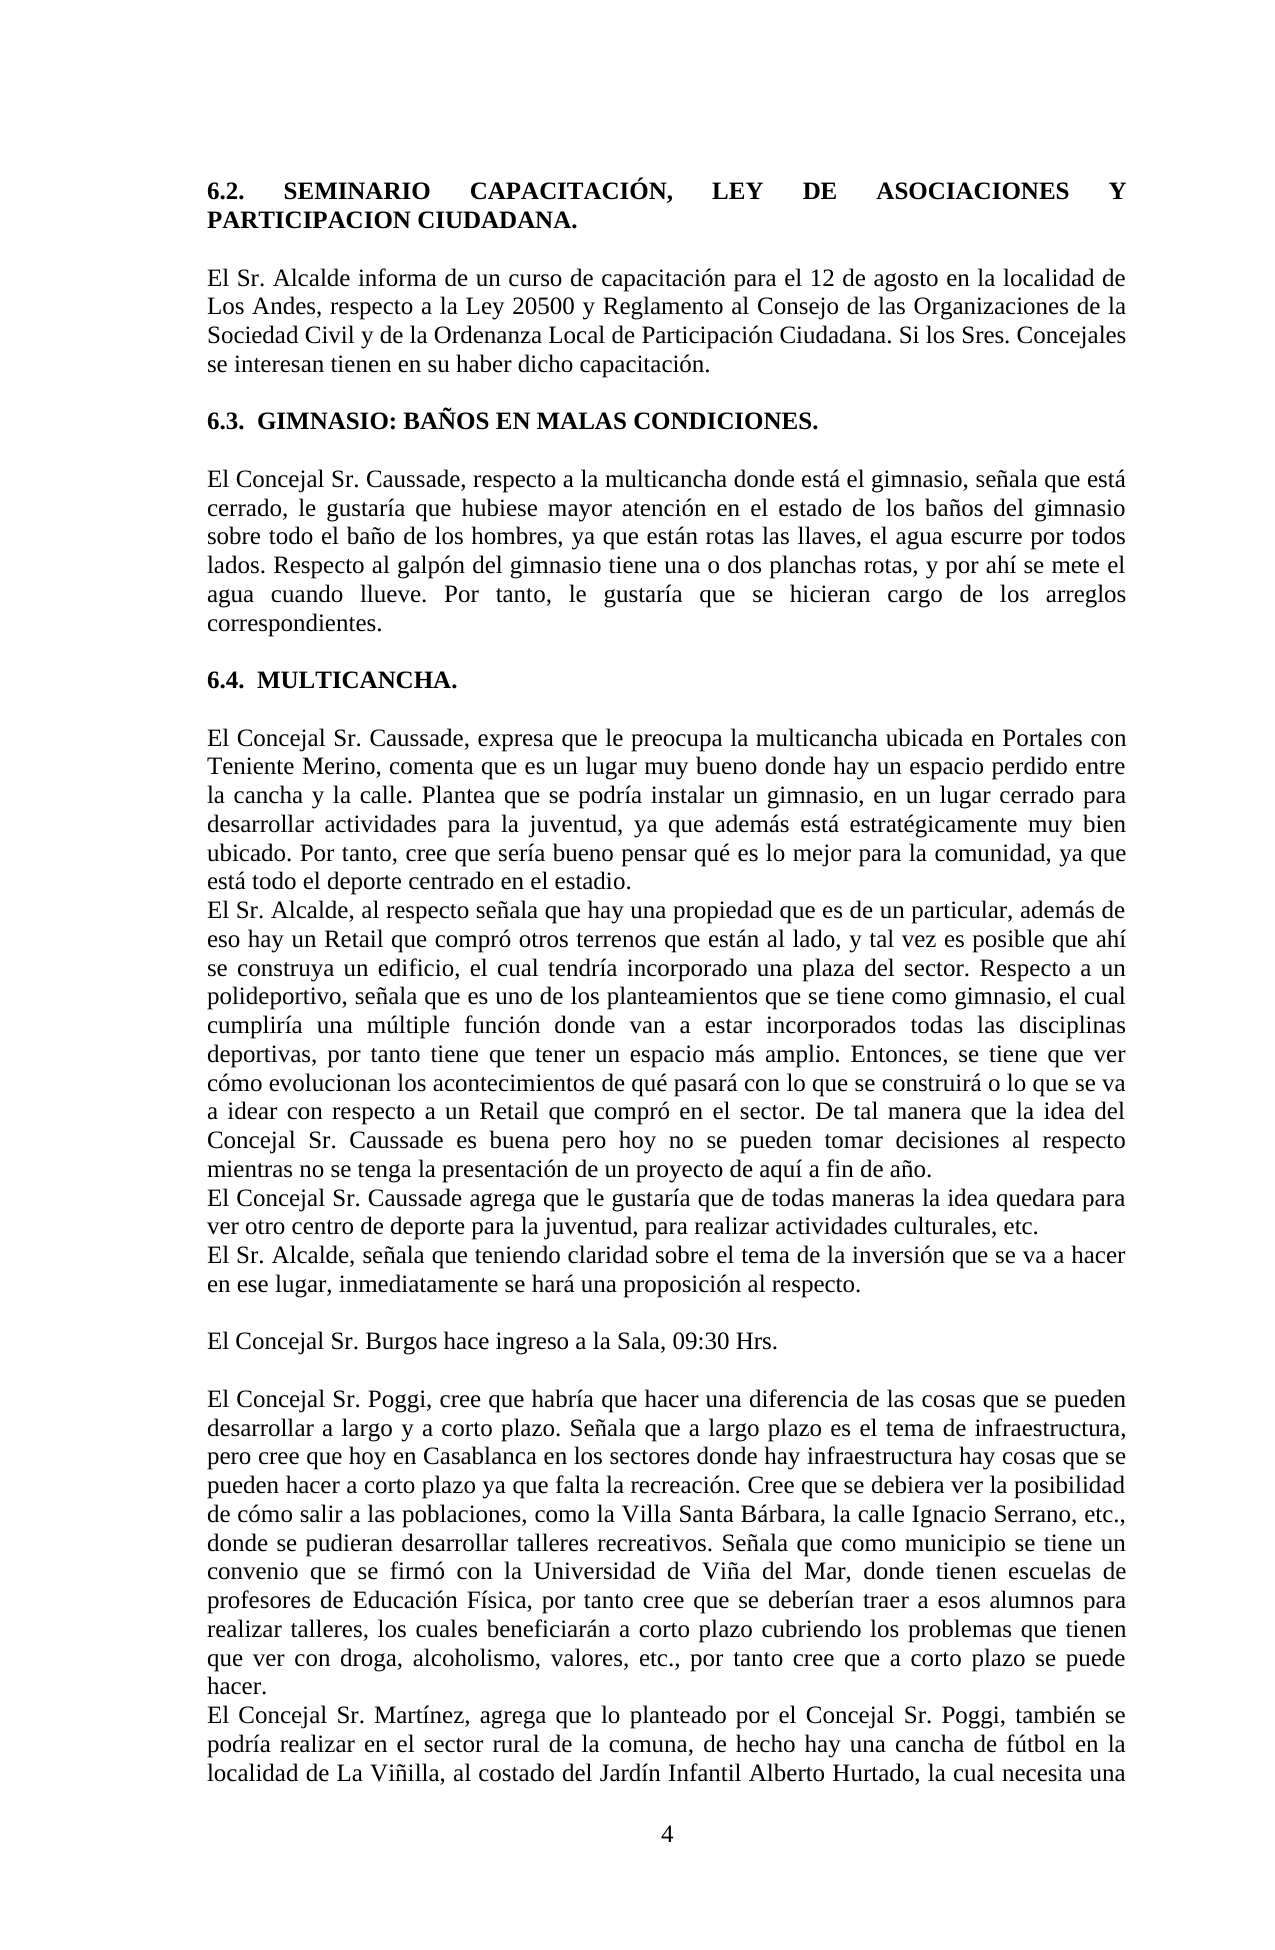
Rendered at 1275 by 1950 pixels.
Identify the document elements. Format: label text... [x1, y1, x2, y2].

text El Concejal Sr. Burgos hace ingreso a la Sala, 09:30 Hrs. [207, 1326, 1127, 1355]
text El Concejal Sr. Caussade, expresa que le preocupa la multicancha ubicada en Portales con Teniente Merino, comenta que es un lugar muy bueno donde hay un espacio perdido entre la cancha y la calle. Plantea que se podría instalar un gimnasio, en un lugar cerrado para desarrollar actividades para la juventud, ya que además está estratégicamente muy bien ubicado. Por tanto, cree que sería bueno pensar qué es lo mejor para la comunidad, ya que está todo el deporte centrado en el estadio. [207, 723, 1127, 895]
text El Concejal Sr. Caussade agrega que le gustaría que de todas maneras la idea quedara para ver otro centro de deporte para la juventud, para realizar actividades culturales, etc. [207, 1183, 1127, 1240]
text El Sr. Alcalde, al respecto señala que hay una propiedad que es de un particular, además de eso hay un Retail que compró otros terrenos que están al lado, y tal vez es posible que ahí se construya un edificio, el cual tendría incorporado una plaza del sector. Respecto a un polideportivo, señala que es uno de los planteamientos que se tiene como gimnasio, el cual cumpliría una múltiple función donde van a estar incorporados todas las disciplinas deportivas, por tanto tiene que tener un espacio más amplio. Entonces, se tiene que ver cómo evolucionan los acontecimientos de qué pasará con lo que se construirá o lo que se va a idear con respecto a un Retail que compró en el sector. De tal manera que la idea del Concejal Sr. Caussade es buena pero hoy no se pueden tomar decisiones al respecto mientras no se tenga la presentación de un proyecto de aquí a fin de año. [207, 895, 1127, 1183]
text 6.3. GIMNASIO: BAÑOS EN MALAS CONDICIONES. [207, 406, 1127, 435]
text El Sr. Alcalde informa de un curso de capacitación para el 12 de agosto en la localidad de Los Andes, respecto a la Ley 20500 y Reglamento al Consejo de las Organizaciones de la Sociedad Civil y de la Ordenanza Local de Participación Ciudadana. Si los Sres. Concejales se interesan tienen en su haber dicho capacitación. [207, 263, 1127, 378]
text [207, 1700, 1127, 1786]
text 6.2. SEMINARIO CAPACITACIÓN, LEY DE ASOCIACIONES Y PARTICIPACION CIUDADANA. [207, 176, 1127, 234]
text El Concejal Sr. Caussade, respecto a la multicancha donde está el gimnasio, señala que está cerrado, le gustaría que hubiese mayor atención en el estado de los baños del gimnasio sobre todo el baño de los hombres, ya que están rotas las llaves, el agua escurre por todos lados. Respecto al galpón del gimnasio tiene una o dos planchas rotas, y por ahí se mete el agua cuando llueve. Por tanto, le gustaría que se hicieran cargo de los arreglos correspondientes. [207, 464, 1127, 636]
text 6.4. MULTICANCHA. [207, 665, 1127, 694]
text El Concejal Sr. Poggi, cree que habría que hacer una diferencia de las cosas que se pueden desarrollar a largo y a corto plazo. Señala que a largo plazo es el tema de infraestructura, pero cree que hoy en Casablanca en los sectores donde hay infraestructura hay cosas que se pueden hacer a corto plazo ya que falta la recreación. Cree que se debiera ver la posibilidad de cómo salir a las poblaciones, como la Villa Santa Bárbara, la calle Ignacio Serrano, etc., donde se pudieran desarrollar talleres recreativos. Señala que como municipio se tiene un convenio que se firmó con la Universidad de Viña del Mar, donde tienen escuelas de profesores de Educación Física, por tanto cree que se deberían traer a esos alumnos para realizar talleres, los cuales beneficiarán a corto plazo cubriendo los problemas que tienen que ver con droga, alcoholismo, valores, etc., por tanto cree que a corto plazo se puede hacer. [207, 1384, 1127, 1700]
text El Sr. Alcalde, señala que teniendo claridad sobre el tema de la inversión que se va a hacer en ese lugar, inmediatamente se hará una proposición al respecto. [207, 1240, 1127, 1298]
